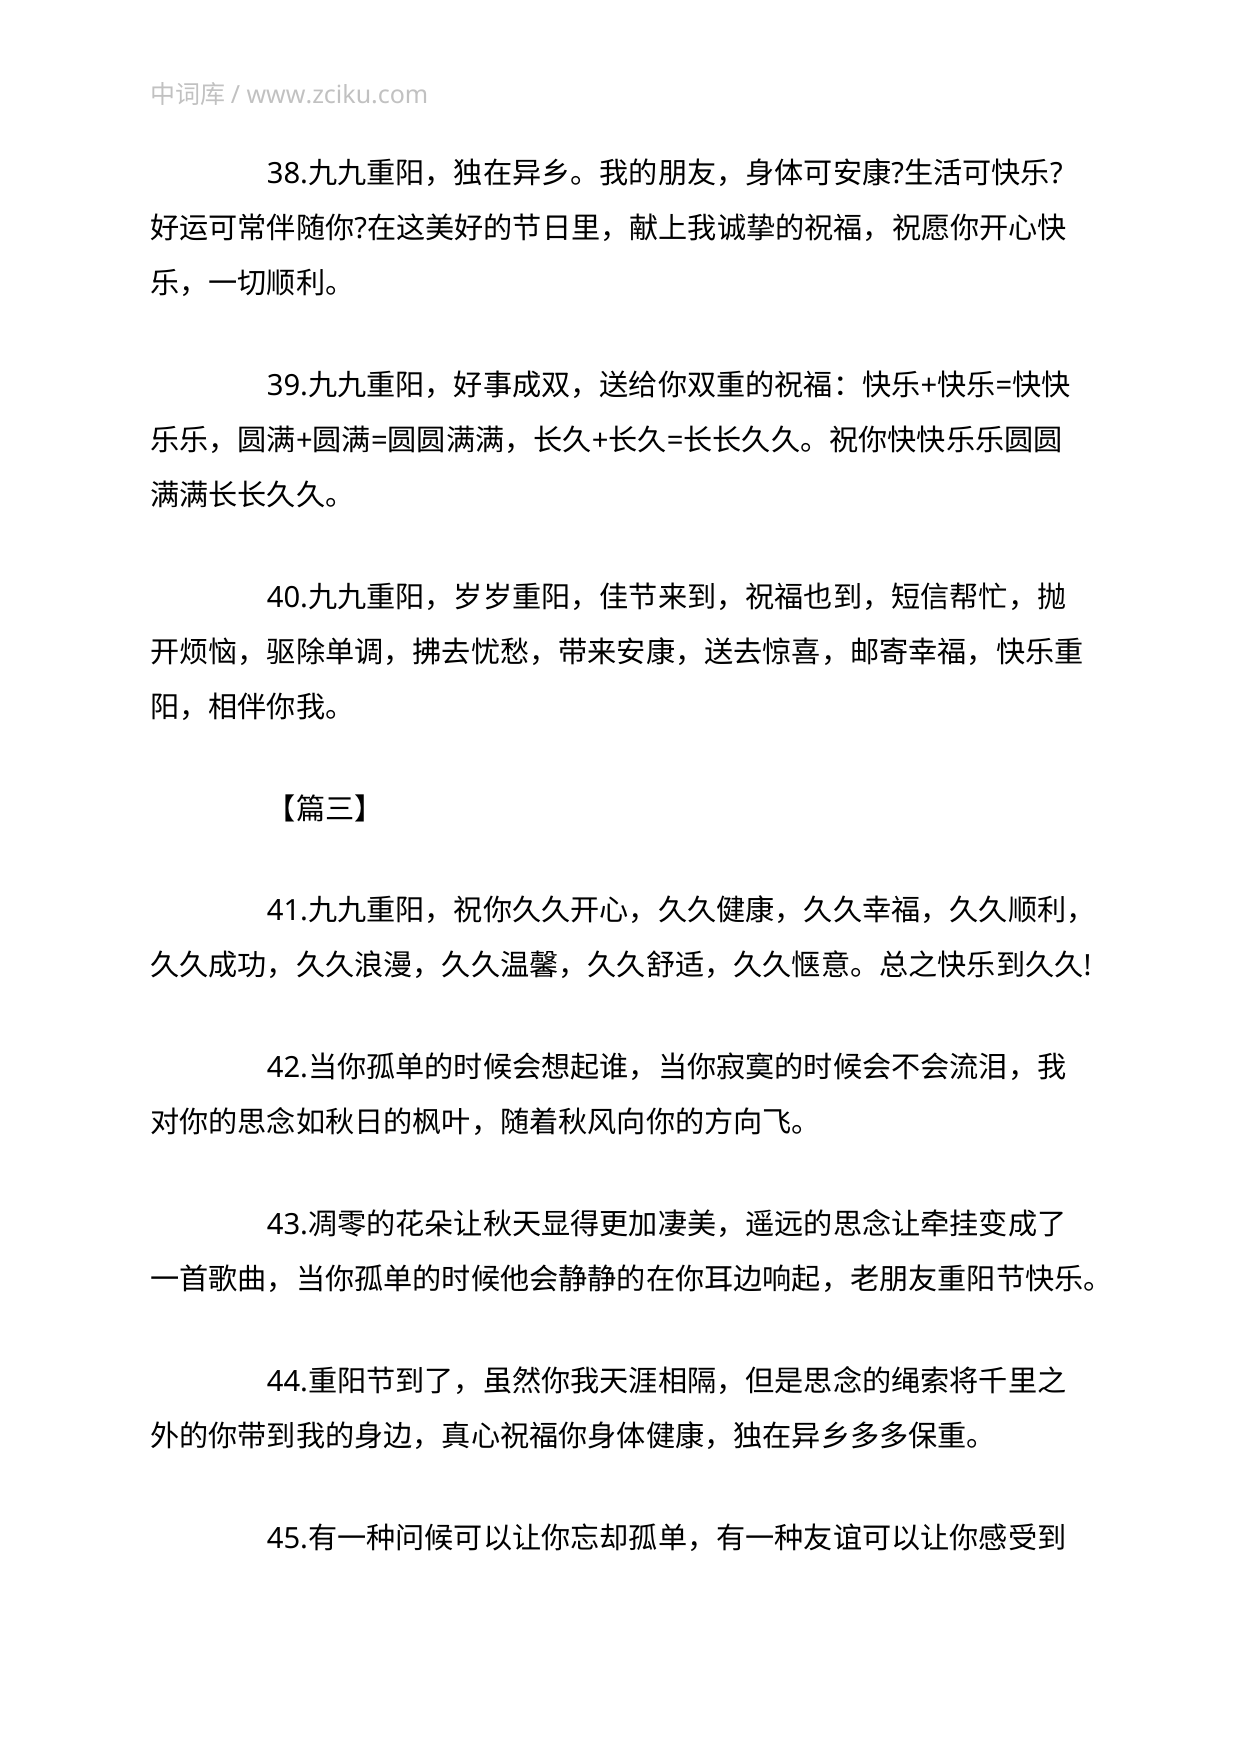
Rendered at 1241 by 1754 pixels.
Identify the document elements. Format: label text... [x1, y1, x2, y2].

text 43.凋零的花朵让秋天显得更加凄美，遥远的思念让牵挂变成了一首歌曲，当你孤单的时候他会静静的在你耳边响起，老朋友重阳节快乐。 [150, 1201, 1090, 1298]
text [150, 1514, 1090, 1557]
text 44.重阳节到了，虽然你我天涯相隔，但是思念的绳索将千里之外的你带到我的身边，真心祝福你身体健康，独在异乡多多保重。 [150, 1357, 1090, 1455]
text 40.九九重阳，岁岁重阳，佳节来到，祝福也到，短信帮忙，抛开烦恼，驱除单调，拂去忧愁，带来安康，送去惊喜，邮寄幸福，快乐重阳，相伴你我。 [150, 573, 1090, 726]
text 39.九九重阳，好事成双，送给你双重的祝福：快乐+快乐=快快乐乐，圆满+圆满=圆圆满满，长久+长久=长长久久。祝你快快乐乐圆圆满满长长久久。 [150, 362, 1090, 514]
text 38.九九重阳，独在异乡。我的朋友，身体可安康?生活可快乐?好运可常伴随你?在这美好的节日里，献上我诚挚的祝福，祝愿你开心快乐，一切顺利。 [150, 150, 1090, 302]
text 41.九九重阳，祝你久久开心，久久健康，久久幸福，久久顺利，久久成功，久久浪漫，久久温馨，久久舒适，久久惬意。总之快乐到久久! [150, 887, 1090, 984]
text 42.当你孤单的时候会想起谁，当你寂寞的时候会不会流泪，我对你的思念如秋日的枫叶，随着秋风向你的方向飞。 [150, 1044, 1090, 1141]
text 【篇三】 [150, 785, 1090, 827]
